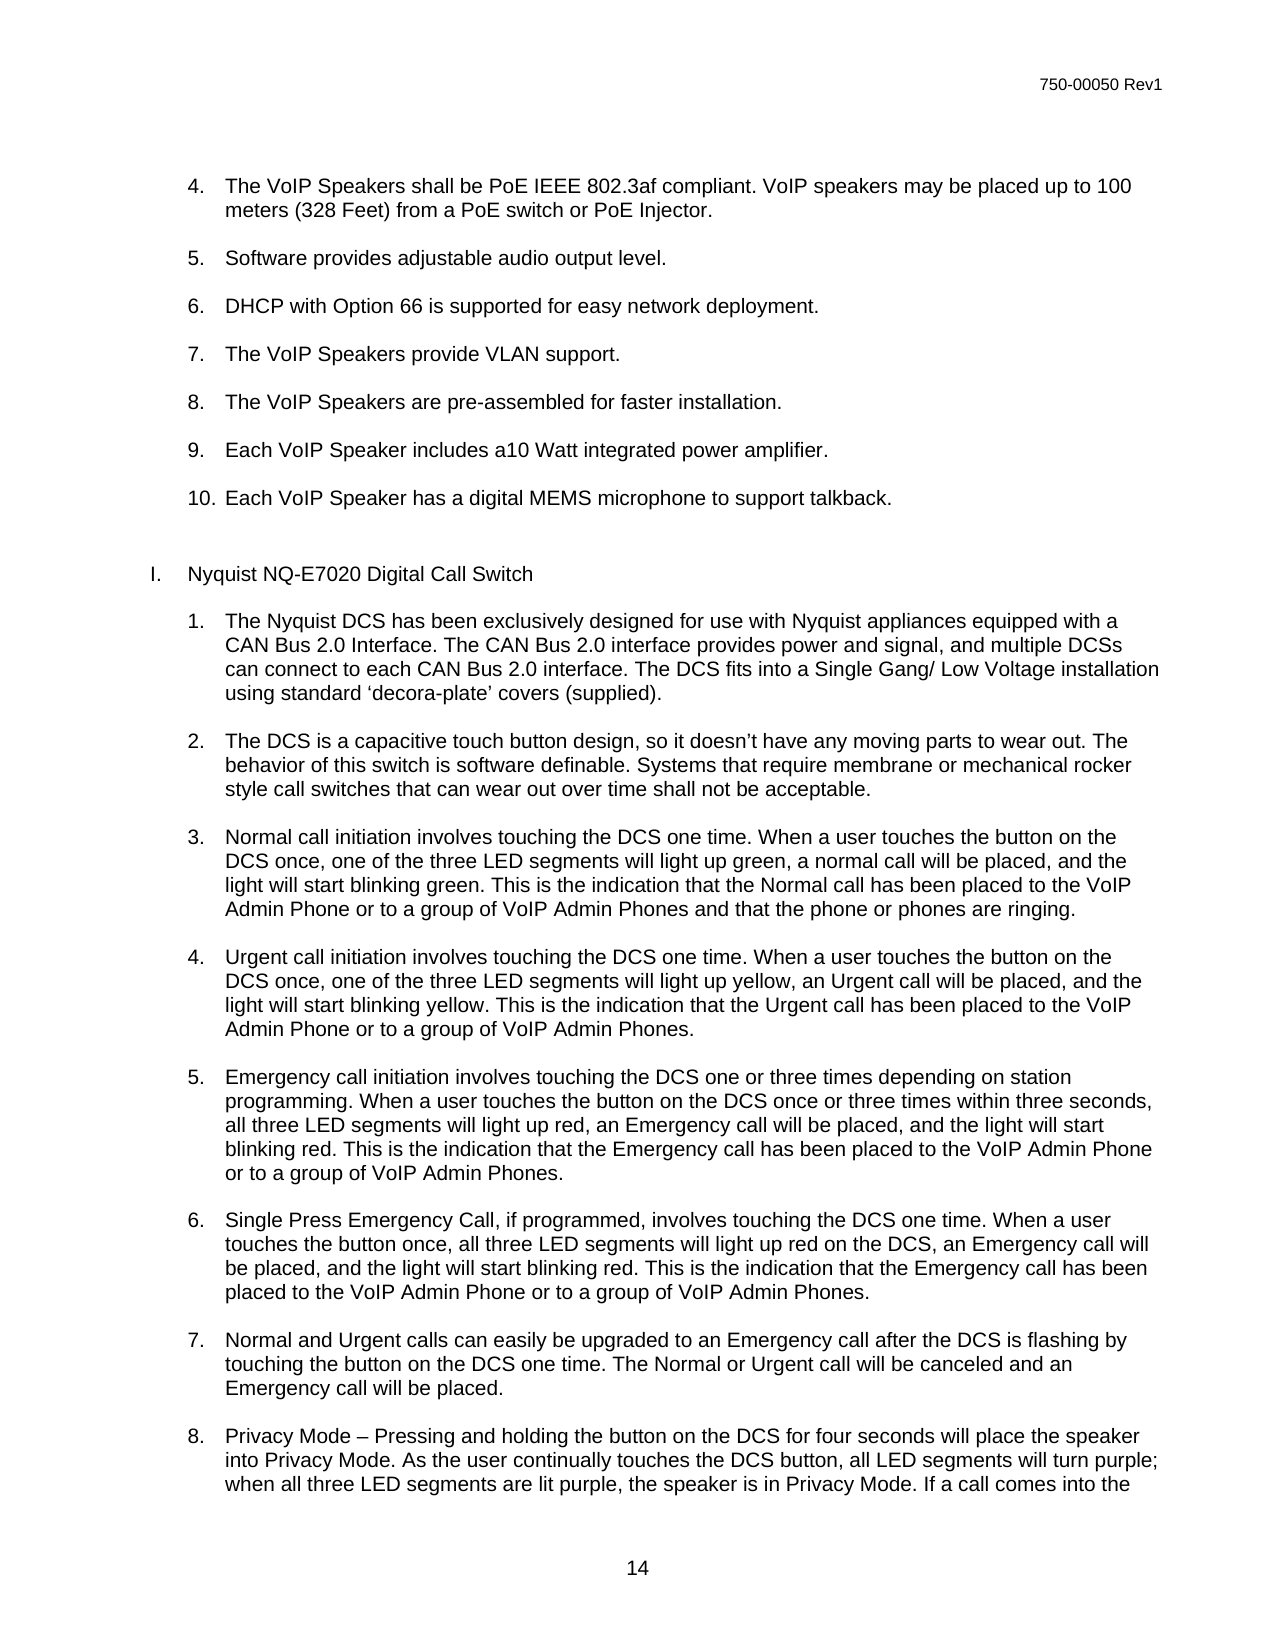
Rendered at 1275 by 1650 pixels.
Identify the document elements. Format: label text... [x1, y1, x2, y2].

list The VoIP Speakers are pre-assembled for faster installation. [187, 389, 1162, 413]
subtitle Nyquist NQ-E7020 Digital Call Switch [150, 561, 1162, 585]
list Each VoIP Speaker includes a10 Watt integrated power amplifier. [187, 437, 1162, 461]
list The VoIP Speakers shall be PoE IEEE 802.3af compliant. VoIP speakers may be placed up to 100 meters (328 Feet) from a PoE switch or PoE Injector. [187, 174, 1162, 222]
list Each VoIP Speaker has a digital MEMS microphone to support talkback. [187, 485, 1162, 509]
list Urgent call initiation involves touching the DCS one time. When a user touches the button on the DCS once, one of the three LED segments will light up yellow, an Urgent call will be placed, and the light will start blinking yellow. This is the indication that the Urgent call has been placed to the VoIP Admin Phone or to a group of VoIP Admin Phones. [187, 945, 1162, 1041]
list The VoIP Speakers provide VLAN support. [187, 342, 1162, 366]
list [187, 1424, 1162, 1496]
list Normal and Urgent calls can easily be upgraded to an Emergency call after the DCS is flashing by touching the button on the DCS one time. The Normal or Urgent call will be canceled and an Emergency call will be placed. [187, 1328, 1162, 1400]
list DHCP with Option 66 is supported for easy network deployment. [187, 294, 1162, 318]
list Normal call initiation involves touching the DCS one time. When a user touches the button on the DCS once, one of the three LED segments will light up green, a normal call will be placed, and the light will start blinking green. This is the indication that the Normal call has been placed to the VoIP Admin Phone or to a group of VoIP Admin Phones and that the phone or phones are ringing. [187, 825, 1162, 921]
list The Nyquist DCS has been exclusively designed for use with Nyquist appliances equipped with a CAN Bus 2.0 Interface. The CAN Bus 2.0 interface provides power and signal, and multiple DCSs can connect to each CAN Bus 2.0 interface. The DCS fits into a Single Gang/ Low Voltage installation using standard ‘decora-plate’ covers (supplied). [187, 609, 1162, 705]
list Single Press Emergency Call, if programmed, involves touching the DCS one time. When a user touches the button once, all three LED segments will light up red on the DCS, an Emergency call will be placed, and the light will start blinking red. This is the indication that the Emergency call has been placed to the VoIP Admin Phone or to a group of VoIP Admin Phones. [187, 1208, 1162, 1304]
list Emergency call initiation involves touching the DCS one or three times depending on station programming. When a user touches the button on the DCS once or three times within three seconds, all three LED segments will light up red, an Emergency call will be placed, and the light will start blinking red. This is the indication that the Emergency call has been placed to the VoIP Admin Phone or to a group of VoIP Admin Phones. [187, 1064, 1162, 1184]
list Software provides adjustable audio output level. [187, 246, 1162, 270]
list The DCS is a capacitive touch button design, so it doesn’t have any moving parts to wear out. The behavior of this switch is software definable. Systems that require membrane or mechanical rocker style call switches that can wear out over time shall not be acceptable. [187, 729, 1162, 801]
